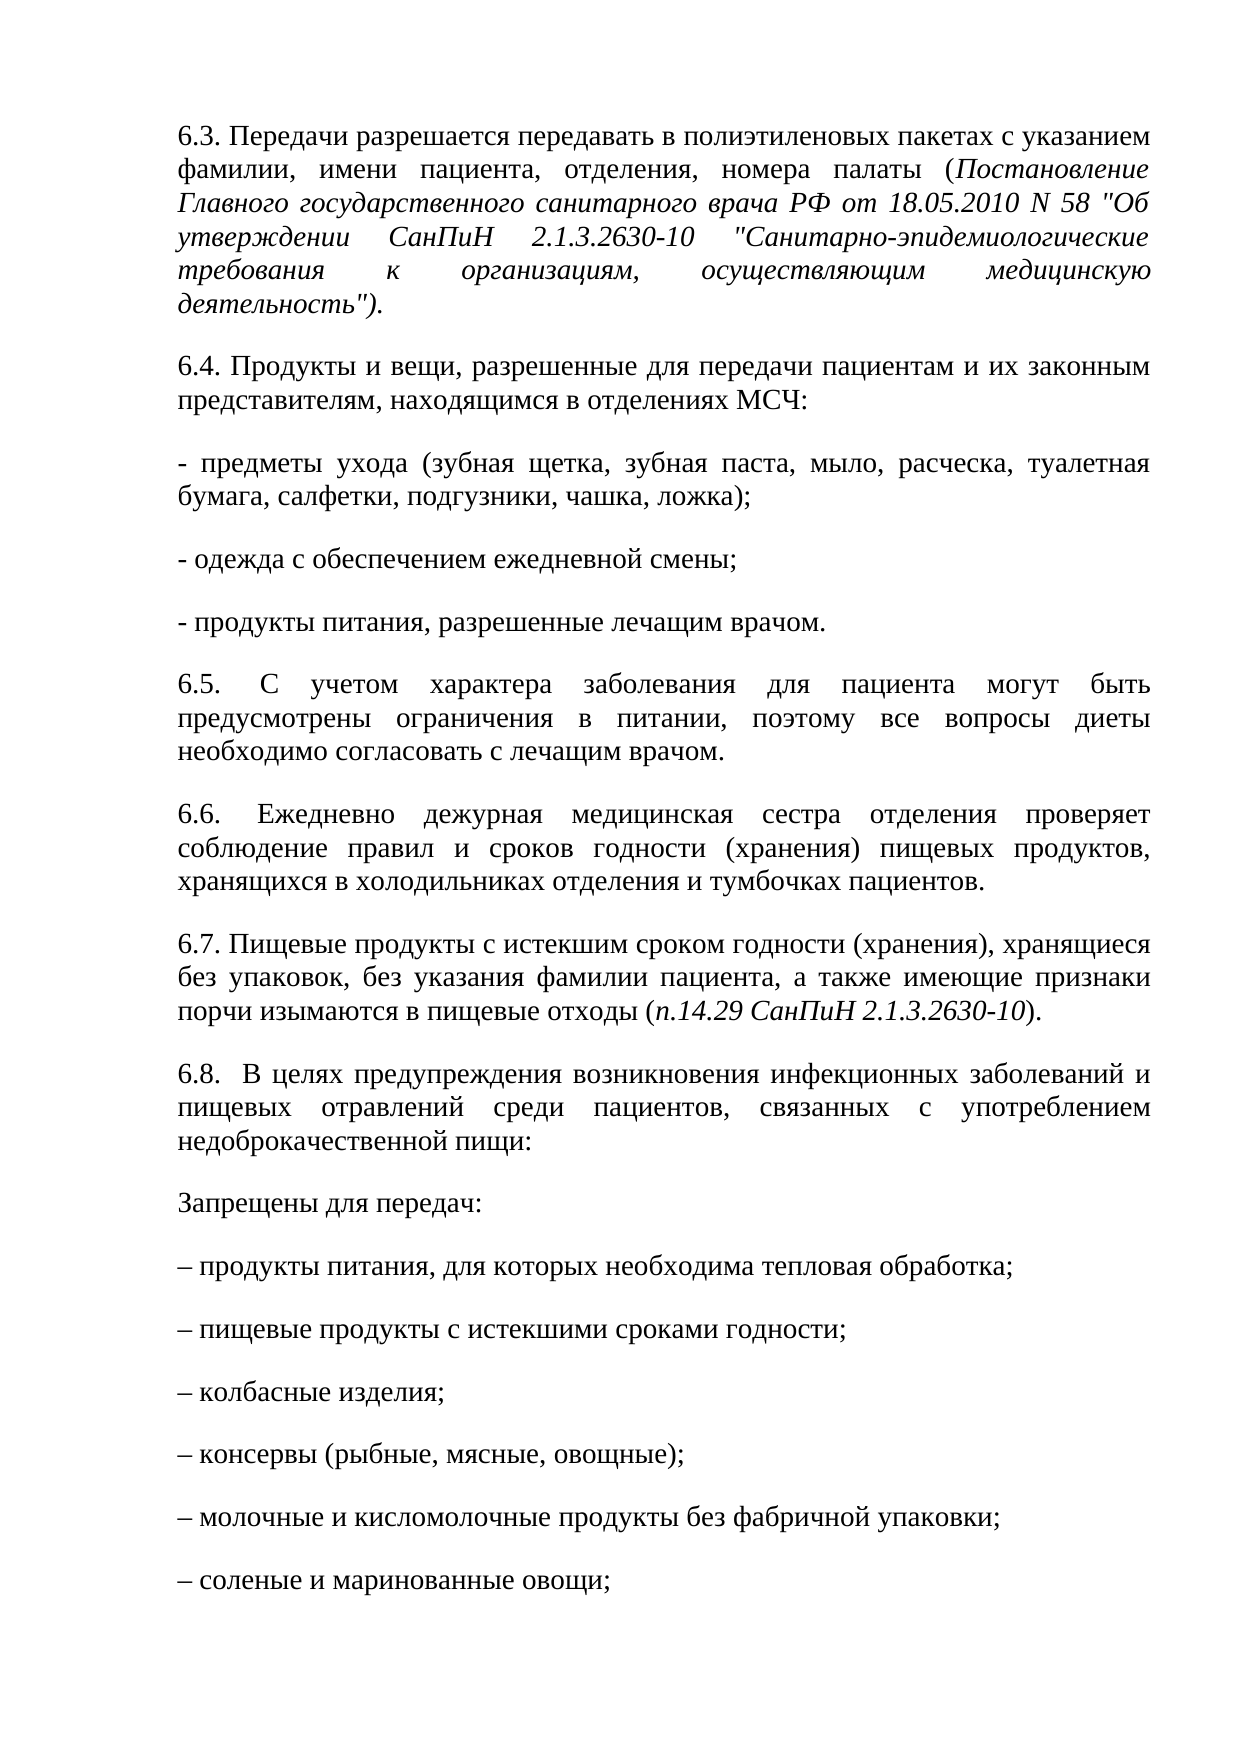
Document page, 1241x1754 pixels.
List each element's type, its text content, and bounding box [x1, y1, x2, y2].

text 6.4. Продукты и вещи, разрешенные для передачи пациентам и их законным представителям, находящимся в отделениях МСЧ: [177, 348, 1152, 416]
text 6.8. В целях предупреждения возникновения инфекционных заболеваний и пищевых отравлений среди пациентов, связанных с употреблением недоброкачественной пищи: [177, 1056, 1152, 1156]
text – консервы (рыбные, мясные, овощные); [177, 1436, 1152, 1470]
text – соленые и маринованные овощи; [177, 1562, 1152, 1595]
text - предметы ухода (зубная щетка, зубная паста, мыло, расческа, туалетная бумага, салфетки, подгузники, чашка, ложка); [177, 445, 1152, 512]
text 6.6. Ежедневно дежурная медицинская сестра отделения проверяет соблюдение правил и сроков годности (хранения) пищевых продуктов, хранящихся в холодильниках отделения и тумбочках пациентов. [177, 796, 1152, 897]
text – продукты питания, для которых необходима тепловая обработка; [177, 1248, 1152, 1282]
text – молочные и кисломолочные продукты без фабричной упаковки; [177, 1499, 1152, 1533]
text - продукты питания, разрешенные лечащим врачом. [177, 604, 1152, 637]
text 6.3. Передачи разрешается передавать в полиэтиленовых пакетах с указанием фамилии, имени пациента, отделения, номера палаты (Постановление Главного государственного санитарного врача РФ от 18.05.2010 N 58 "Об утверждении СанПиН 2.1.3.2630-10 "Санитарно-эпидемиологические требования к организациям, осуществляющим медицинскую деятельность"). [177, 118, 1152, 319]
text - одежда с обеспечением ежедневной смены; [177, 541, 1152, 574]
text – пищевые продукты с истекшими сроками годности; [177, 1311, 1152, 1344]
text – колбасные изделия; [177, 1374, 1152, 1407]
text 6.5. С учетом характера заболевания для пациента могут быть предусмотрены ограничения в питании, поэтому все вопросы диеты необходимо согласовать с лечащим врачом. [177, 666, 1152, 767]
text Запрещены для передач: [177, 1186, 1152, 1219]
text 6.7. Пищевые продукты с истекшим сроком годности (хранения), хранящиеся без упаковок, без указания фамилии пациента, а также имеющие признаки порчи изымаются в пищевые отходы (п.14.29 СанПиН 2.1.3.2630-10). [177, 926, 1152, 1027]
